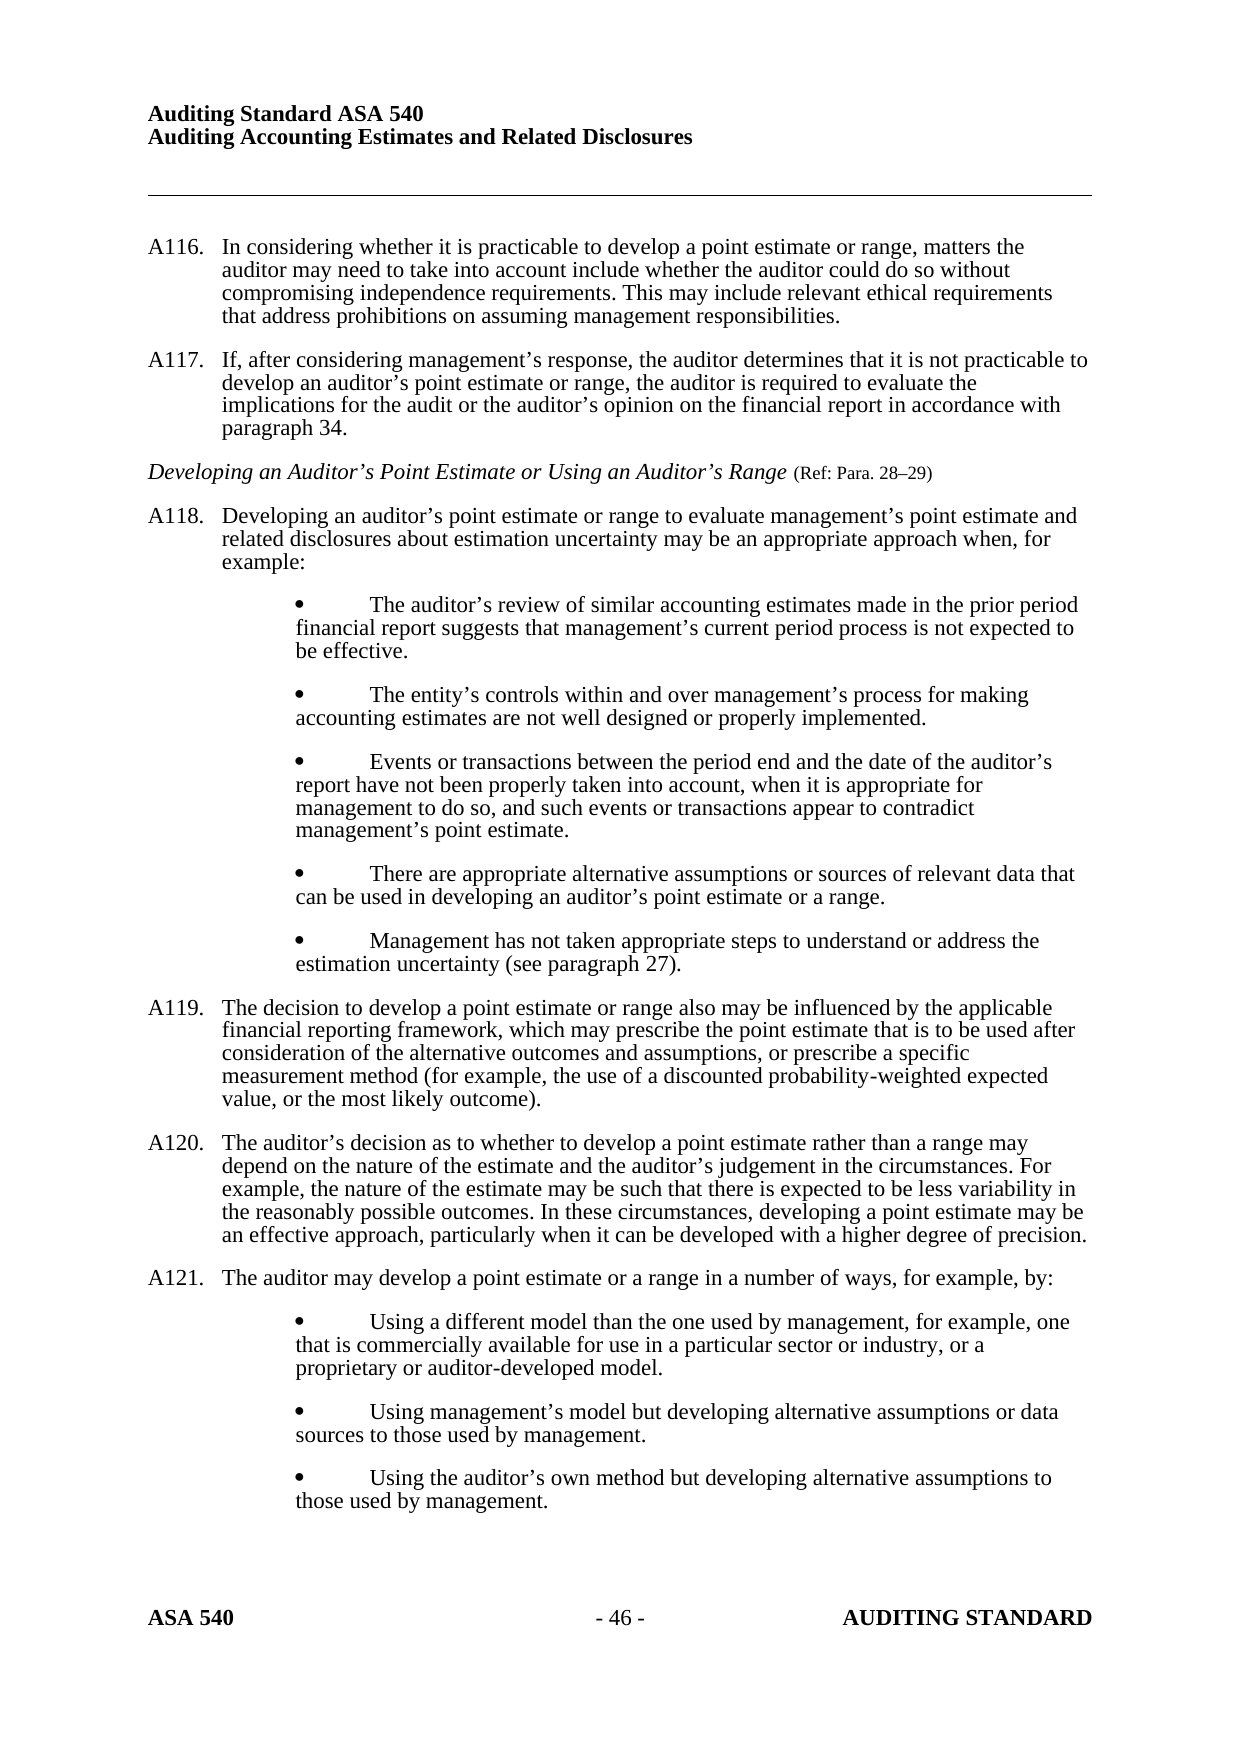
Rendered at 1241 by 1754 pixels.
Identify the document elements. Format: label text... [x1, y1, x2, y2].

list Using the auditor’s own method but developing alternative assumptions to those used by management. [295, 1467, 1092, 1513]
text If, after considering management’s response, the auditor determines that it is not practicable to develop an auditor’s point estimate or range, the auditor is required to evaluate the implications for the audit or the auditor’s opinion on the financial report in accordance with paragraph 34. [148, 349, 1092, 440]
list Using a different model than the one used by management, for example, one that is commercially available for use in a particular sector or industry, or a proprietary or auditor-developed model. [295, 1311, 1092, 1380]
text The auditor’s decision as to whether to develop a point estimate rather than a range may depend on the nature of the estimate and the auditor’s judgement in the circumstances. For example, the nature of the estimate may be such that there is expected to be less variability in the reasonably possible outcomes. In these circumstances, developing a point estimate may be an effective approach, particularly when it can be developed with a higher degree of precision. [148, 1132, 1092, 1247]
text Developing an auditor’s point estimate or range to evaluate management’s point estimate and related disclosures about estimation uncertainty may be an appropriate approach when, for example: [148, 505, 1092, 574]
list There are appropriate alternative assumptions or sources of relevant data that can be used in developing an auditor’s point estimate or a range. [295, 863, 1092, 909]
list The auditor’s review of similar accounting estimates made in the prior period financial report suggests that management’s current period process is not expected to be effective. [295, 594, 1092, 663]
list The entity’s controls within and over management’s process for making accounting estimates are not well designed or properly implemented. [295, 684, 1092, 730]
text The decision to develop a point estimate or range also may be influenced by the applicable financial reporting framework, which may prescribe the point estimate that is to be used after consideration of the alternative outcomes and assumptions, or prescribe a specific measurement method (for example, the use of a discounted probability-weighted expected value, or the most likely outcome). [148, 997, 1092, 1111]
list Events or transactions between the period end and the date of the auditor’s report have not been properly taken into account, when it is appropriate for management to do so, and such events or transactions appear to contradict management’s point estimate. [295, 751, 1092, 842]
text The auditor may develop a point estimate or a range in a number of ways, for example, by: [148, 1267, 1092, 1290]
text In considering whether it is practicable to develop a point estimate or range, matters the auditor may need to take into account include whether the auditor could do so without compromising independence requirements. This may include relevant ethical requirements that address prohibitions on assuming management responsibilities. [148, 236, 1092, 328]
subtitle Developing an Auditor’s Point Estimate or Using an Auditor’s Range (Ref: Para. 28–29) [148, 461, 1092, 484]
list Using management’s model but developing alternative assumptions or data sources to those used by management. [295, 1401, 1092, 1447]
list Management has not taken appropriate steps to understand or address the estimation uncertainty (see paragraph 27). [295, 930, 1092, 976]
